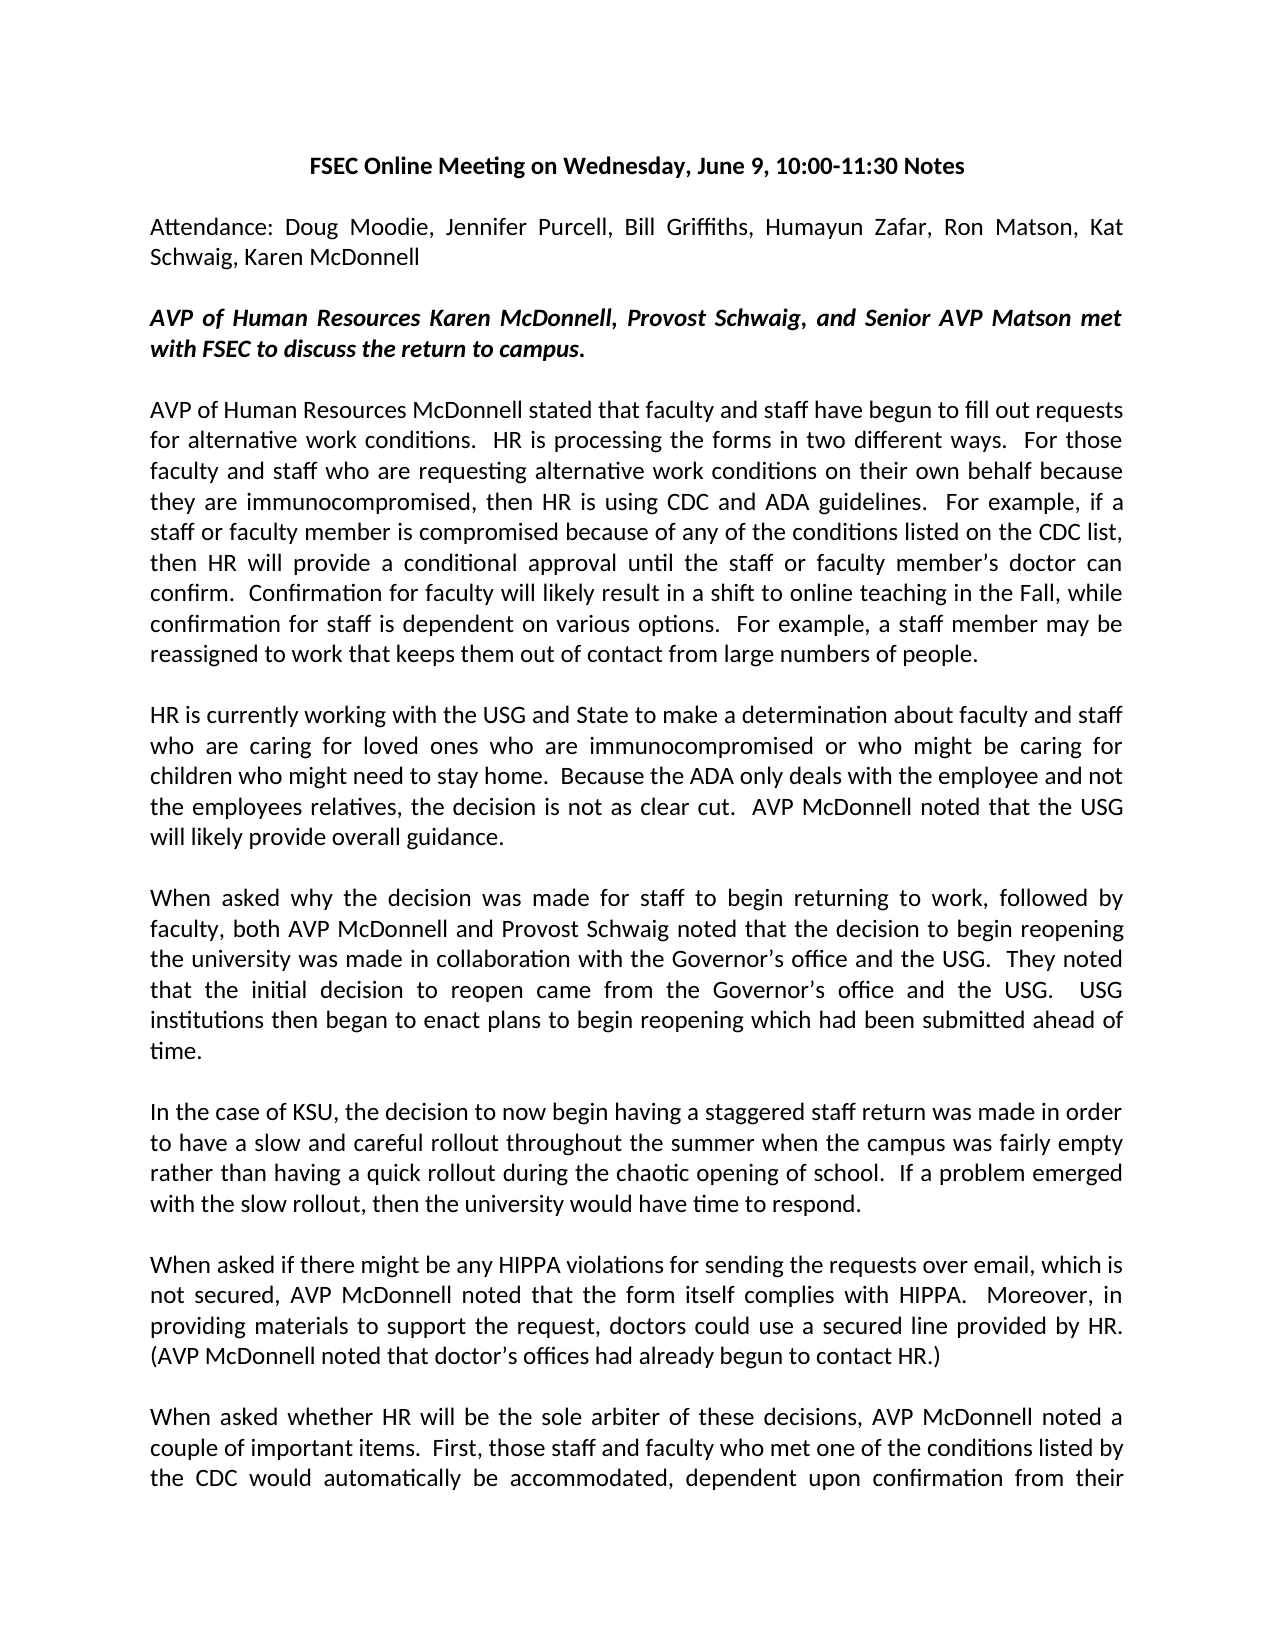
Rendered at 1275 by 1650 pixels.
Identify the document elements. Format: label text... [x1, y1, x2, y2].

text When asked if there might be any HIPPA violations for sending the requests over email, which is not secured, AVP McDonnell noted that the form itself complies with HIPPA. Moreover, in providing materials to support the request, doctors could use a secured line provided by HR. (AVP McDonnell noted that doctor’s offices had already begun to contact HR.) [150, 1249, 1125, 1371]
text FSEC Online Meeting on Wednesday, June 9, 10:00-11:30 Notes [150, 150, 1125, 181]
text When asked why the decision was made for staff to begin returning to work, followed by faculty, both AVP McDonnell and Provost Schwaig noted that the decision to begin reopening the university was made in collaboration with the Governor’s office and the USG. They noted that the initial decision to reopen came from the Governor’s office and the USG. USG institutions then began to enact plans to begin reopening which had been submitted ahead of time. [150, 882, 1125, 1066]
text AVP of Human Resources Karen McDonnell, Provost Schwaig, and Senior AVP Matson met with FSEC to discuss the return to campus. [150, 303, 1125, 364]
text AVP of Human Resources McDonnell stated that faculty and staff have begun to fill out requests for alternative work conditions. HR is processing the forms in two different ways. For those faculty and staff who are requesting alternative work conditions on their own behalf because they are immunocompromised, then HR is using CDC and ADA guidelines. For example, if a staff or faculty member is compromised because of any of the conditions listed on the CDC list, then HR will provide a conditional approval until the staff or faculty member’s doctor can confirm. Confirmation for faculty will likely result in a shift to online teaching in the Fall, while confirmation for staff is dependent on various options. For example, a staff member may be reassigned to work that keeps them out of contact from large numbers of people. [150, 394, 1125, 669]
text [150, 1401, 1125, 1493]
text In the case of KSU, the decision to now begin having a staggered staff return was made in order to have a slow and careful rollout throughout the summer when the campus was fairly empty rather than having a quick rollout during the chaotic opening of school. If a problem emerged with the slow rollout, then the university would have time to respond. [150, 1096, 1125, 1218]
text HR is currently working with the USG and State to make a determination about faculty and staff who are caring for loved ones who are immunocompromised or who might be caring for children who might need to stay home. Because the ADA only deals with the employee and not the employees relatives, the decision is not as clear cut. AVP McDonnell noted that the USG will likely provide overall guidance. [150, 699, 1125, 852]
text Attendance: Doug Moodie, Jennifer Purcell, Bill Griffiths, Humayun Zafar, Ron Matson, Kat Schwaig, Karen McDonnell [150, 211, 1125, 272]
